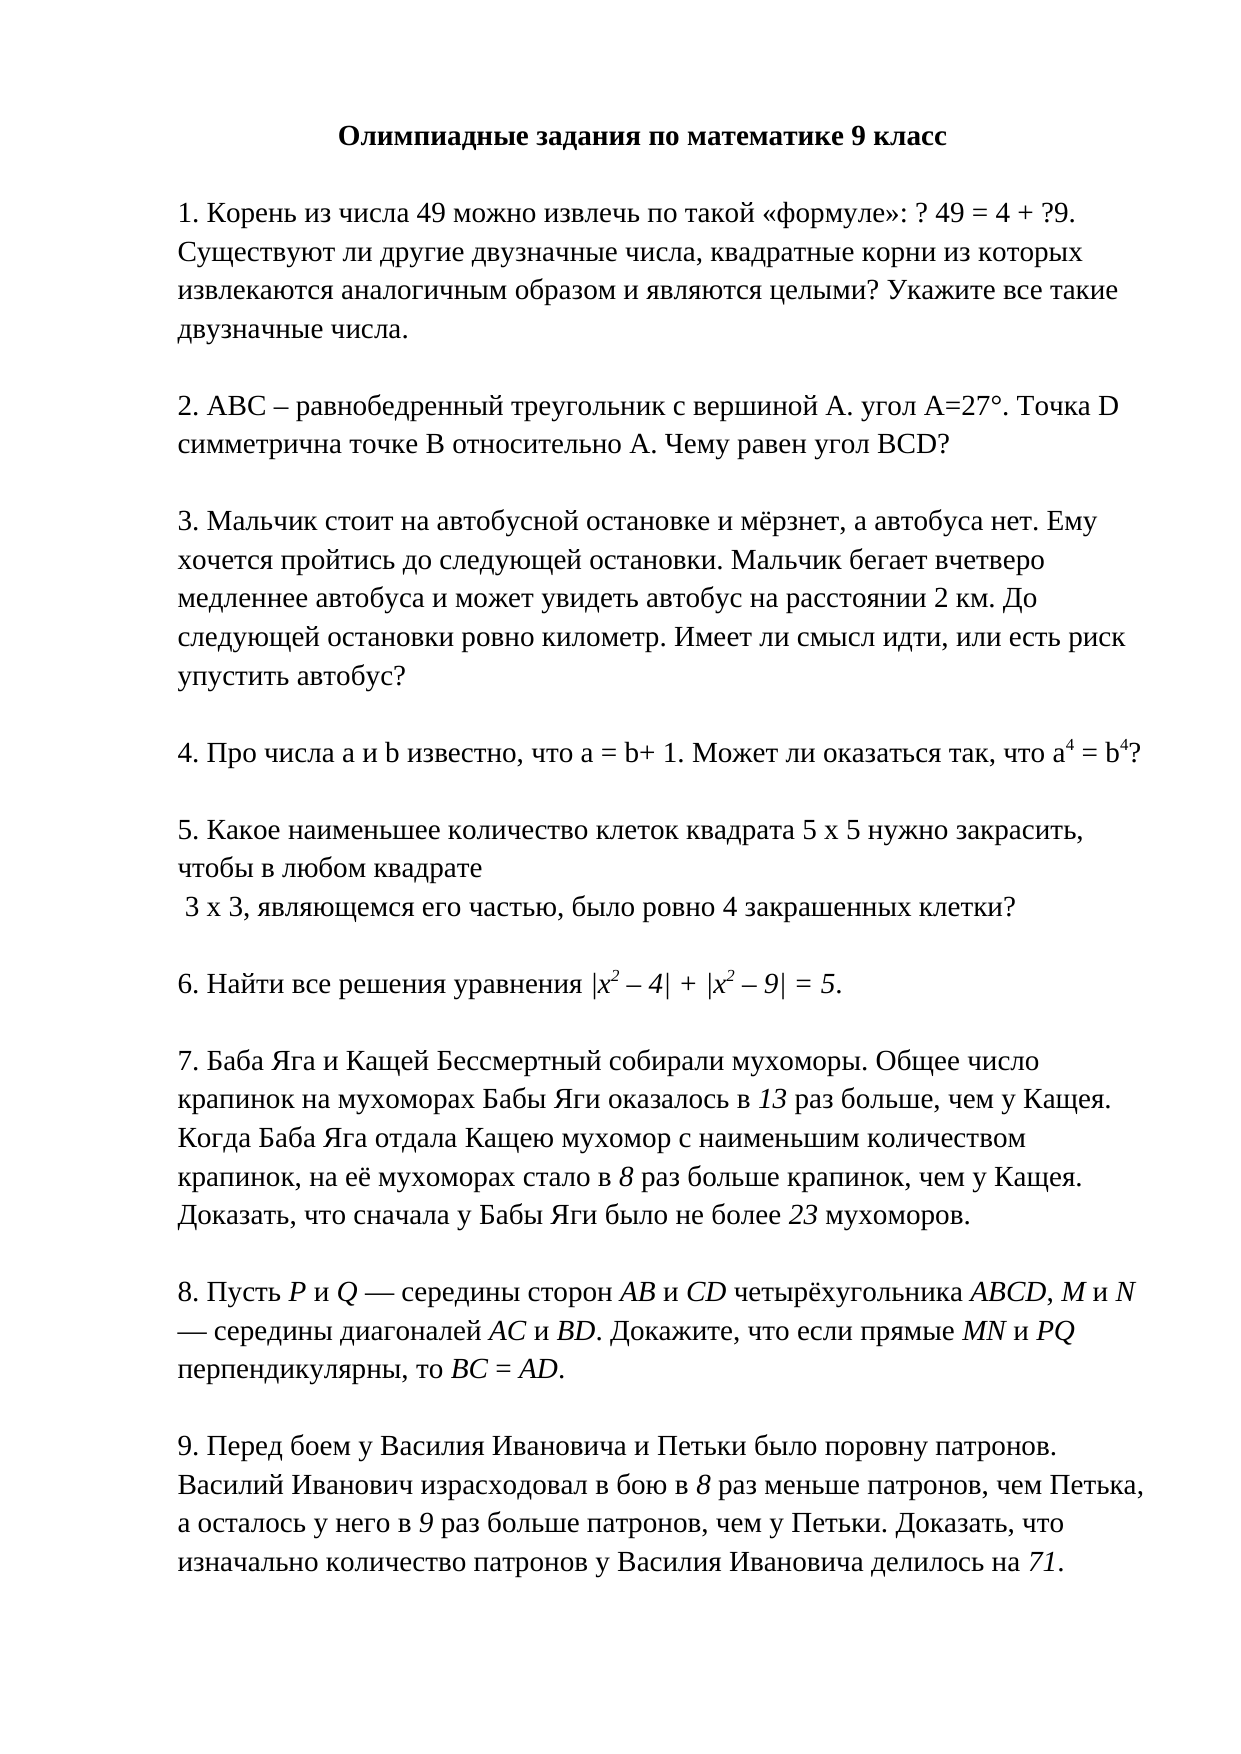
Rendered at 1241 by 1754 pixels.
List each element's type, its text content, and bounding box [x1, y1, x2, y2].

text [177, 889, 1152, 1616]
text Олимпиадные задания по математике 9 класс 1. Корень из числа 49 можно извлечь по такой «формуле»: ? 49 = 4 + ?9. Существуют ли другие двузначные числа, квадратные корни из которых извлекаются аналогичным образом и являются целыми? Укажите все такие двузначные числа. 2. ABC – равнобедренный треугольник с вершиной А. угол А=27°. Точка D симметрична точке В относительно А. Чему равен угол BCD? 3. Мальчик стоит на автобусной остановке и мёрзнет, а автобуса нет. Ему хочется пройтись до следующей остановки. Мальчик бегает вчетверо медленнее автобуса и может увидеть автобус на расстоянии 2 км. До следующей остановки ровно километр. Имеет ли смысл идти, или есть риск упустить автобус? 4. Про числа a и b известно, что a = b+ 1. Может ли оказаться так, что a4 = b4? 5. Какое наименьшее количество клеток квадрата 5 x 5 нужно закрасить, чтобы в любом квадрате [177, 118, 1152, 884]
